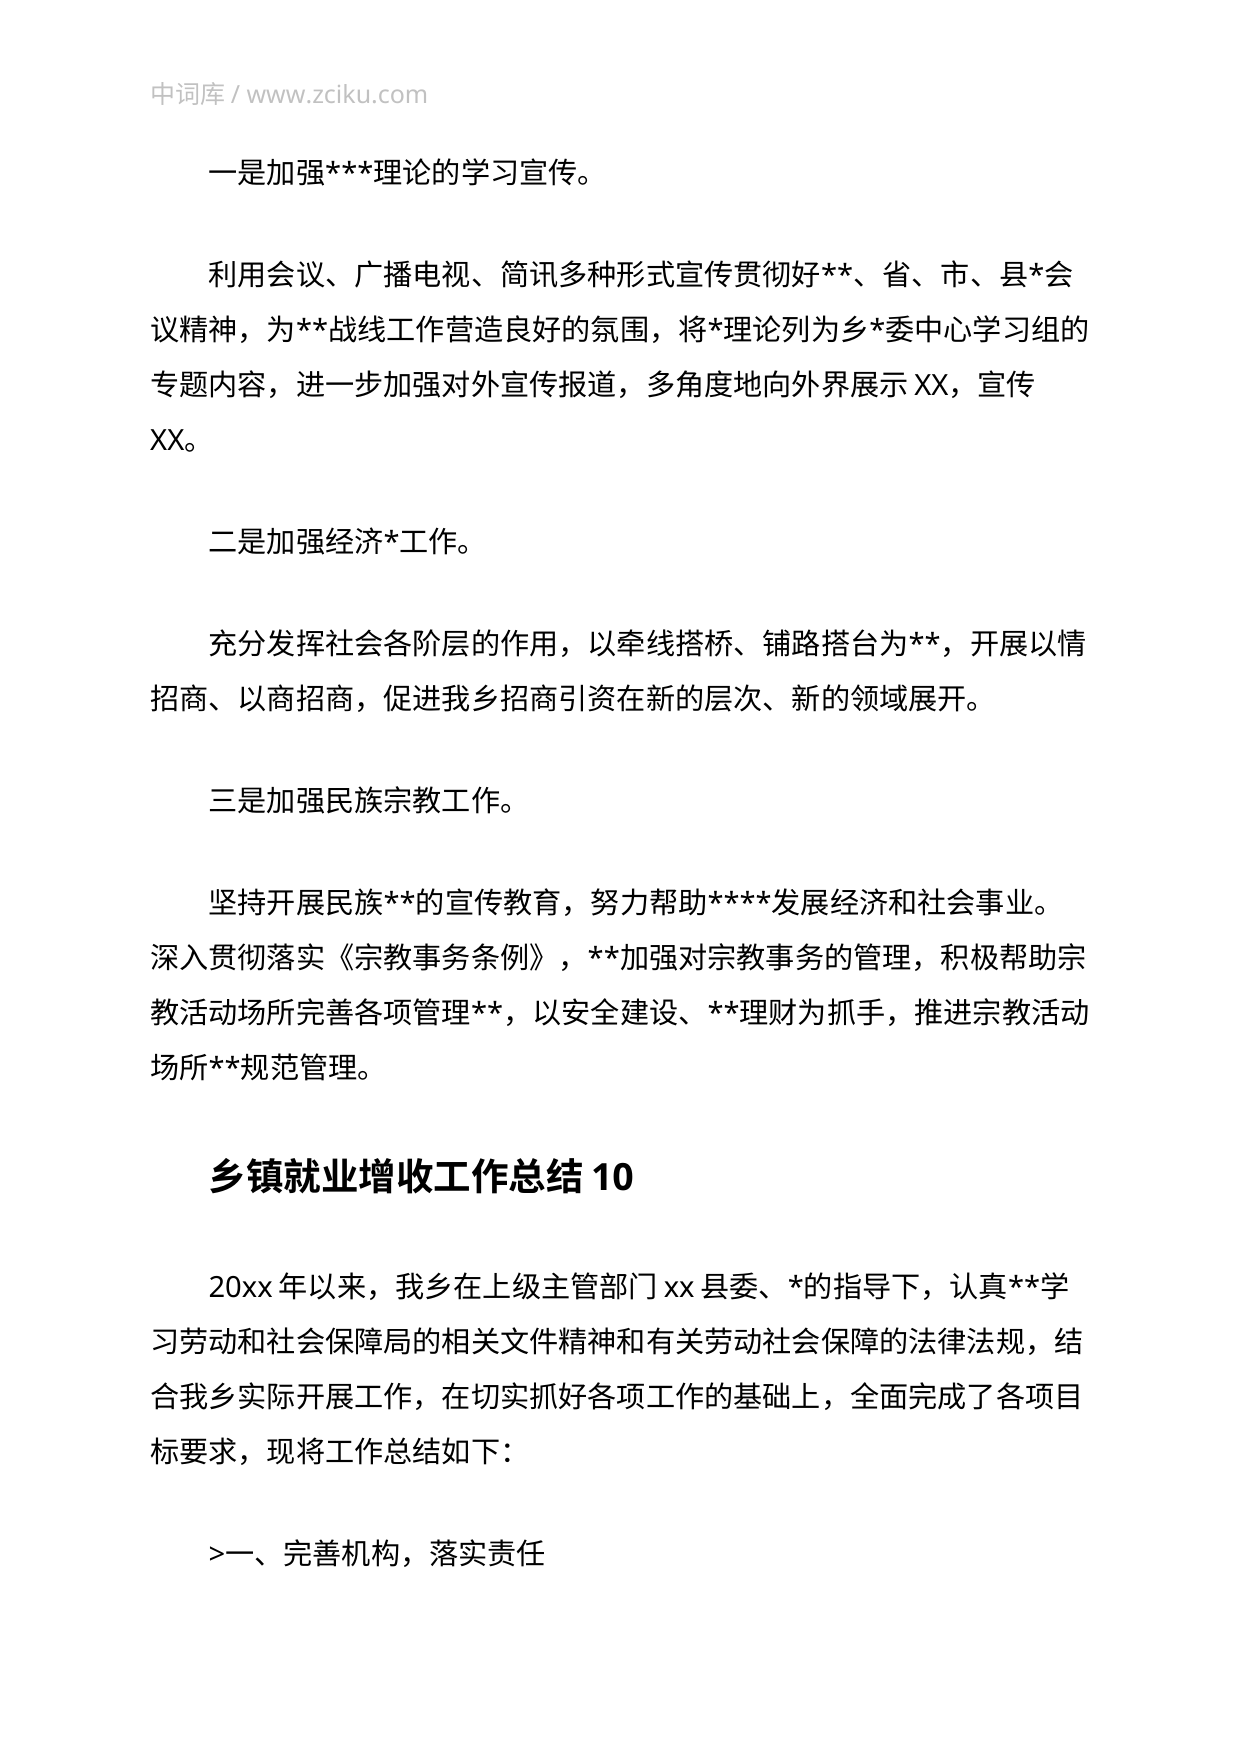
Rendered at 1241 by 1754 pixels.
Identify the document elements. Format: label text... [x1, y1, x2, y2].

text 坚持开展民族**的宣传教育，努力帮助****发展经济和社会事业。深入贯彻落实《宗教事务条例》，**加强对宗教事务的管理，积极帮助宗教活动场所完善各项管理**，以安全建设、**理财为抓手，推进宗教活动场所**规范管理。 [150, 879, 1090, 1087]
text 乡镇就业增收工作总结10 [150, 1146, 1090, 1201]
text 三是加强民族宗教工作。 [150, 778, 1090, 820]
text 充分发挥社会各阶层的作用，以牵线搭桥、铺路搭台为**，开展以情招商、以商招商，促进我乡招商引资在新的层次、新的领域展开。 [150, 621, 1090, 718]
text >一、完善机构，落实责任 [150, 1531, 1090, 1573]
text 二是加强经济*工作。 [150, 519, 1090, 561]
text 20xx年以来，我乡在上级主管部门xx县委、*的指导下，认真**学习劳动和社会保障局的相关文件精神和有关劳动社会保障的法律法规，结合我乡实际开展工作，在切实抓好各项工作的基础上，全面完成了各项目标要求，现将工作总结如下： [150, 1264, 1090, 1471]
text 一是加强***理论的学习宣传。 [150, 150, 1090, 192]
text 利用会议、广播电视、简讯多种形式宣传贯彻好**、省、市、县*会议精神，为**战线工作营造良好的氛围，将*理论列为乡*委中心学习组的专题内容，进一步加强对外宣传报道，多角度地向外界展示XX，宣传XX。 [150, 252, 1090, 459]
